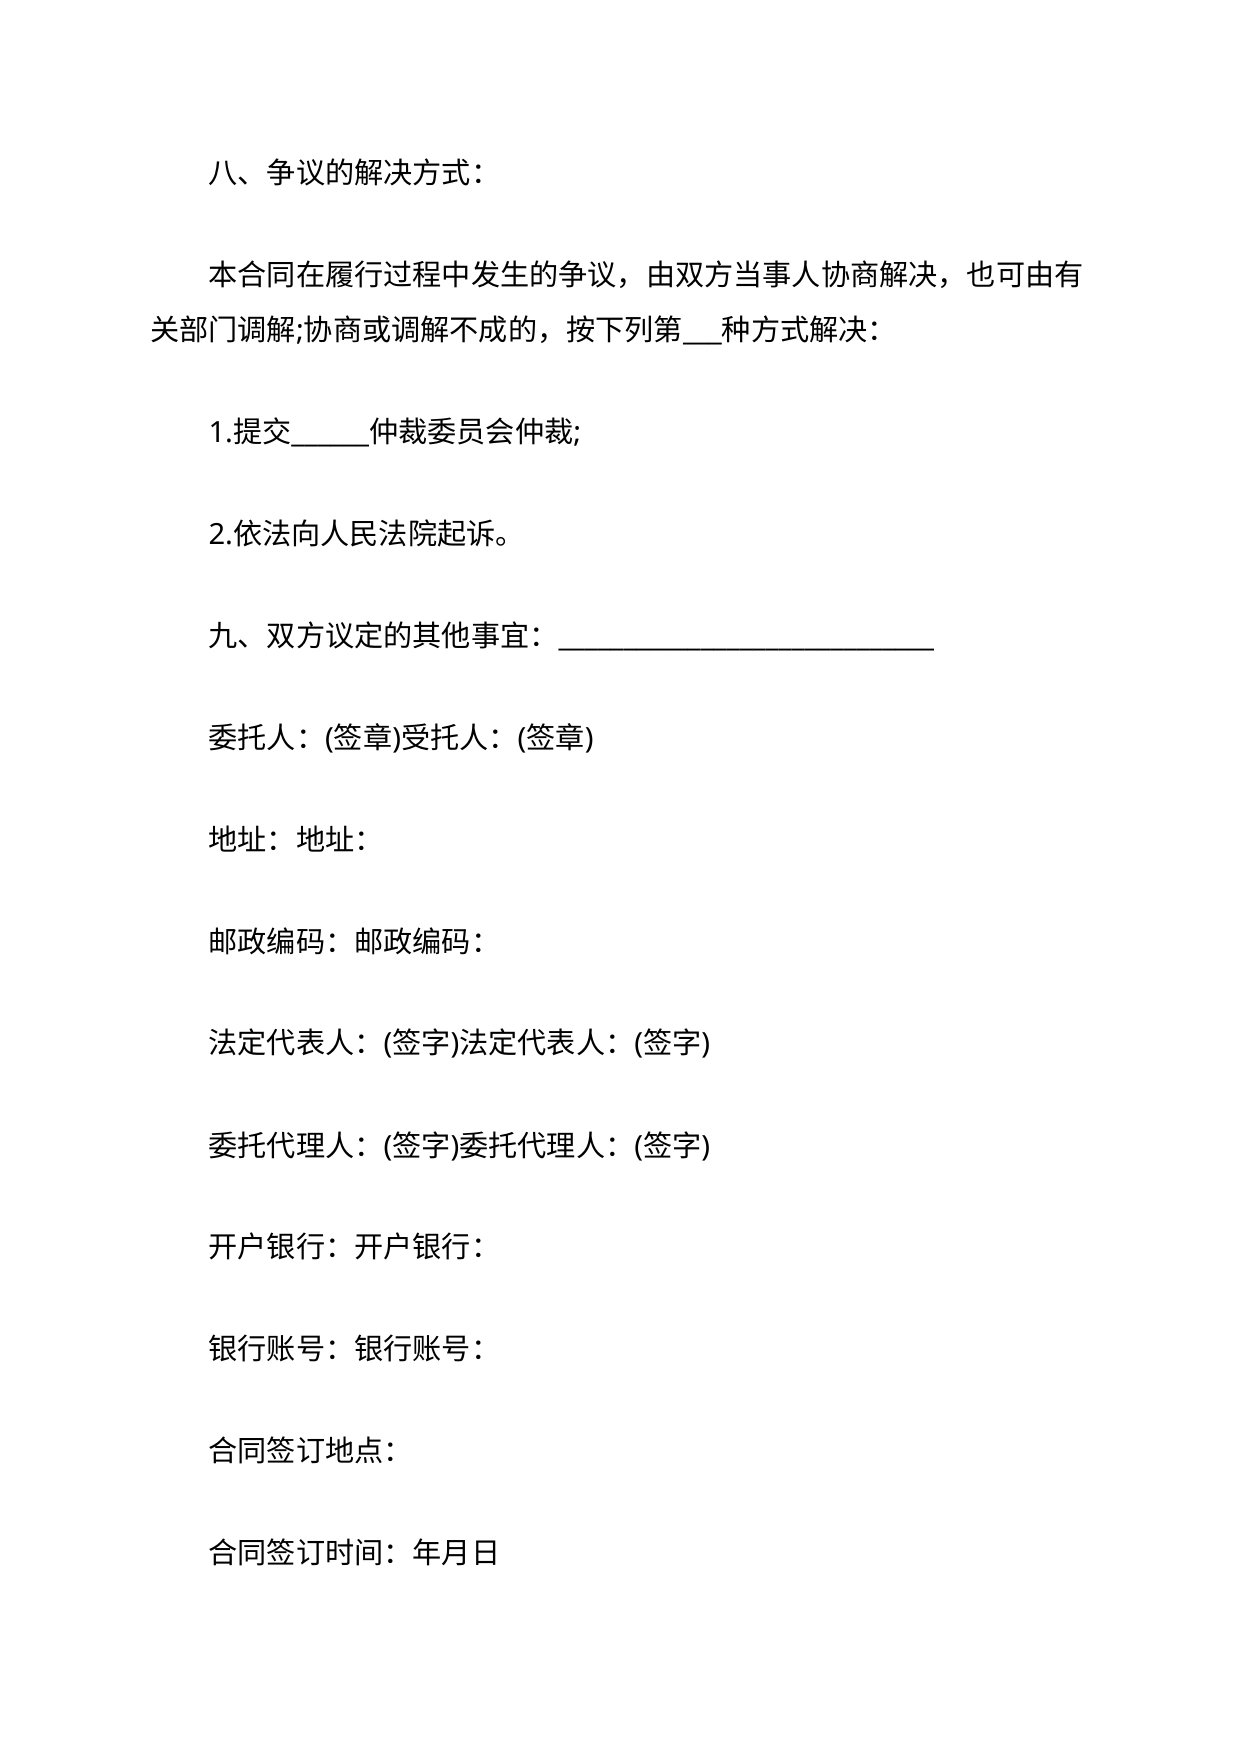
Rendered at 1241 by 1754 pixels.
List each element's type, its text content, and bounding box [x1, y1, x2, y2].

text 邮政编码：邮政编码： [150, 918, 1090, 961]
text 1.提交______仲裁委员会仲裁; [150, 409, 1090, 451]
text 2.依法向人民法院起诉。 [150, 511, 1090, 553]
text 本合同在履行过程中发生的争议，由双方当事人协商解决，也可由有关部门调解;协商或调解不成的，按下列第___种方式解决： [150, 252, 1090, 349]
text 八、争议的解决方式： [150, 150, 1090, 192]
text 九、双方议定的其他事宜：_____________________________ [150, 613, 1090, 655]
text 法定代表人：(签字)法定代表人：(签字) [150, 1020, 1090, 1062]
text 地址：地址： [150, 817, 1090, 859]
text 开户银行：开户银行： [150, 1224, 1090, 1266]
text 合同签订地点： [150, 1428, 1090, 1470]
text 委托代理人：(签字)委托代理人：(签字) [150, 1122, 1090, 1164]
text 银行账号：银行账号： [150, 1326, 1090, 1368]
text 合同签订时间：年月日 [150, 1529, 1090, 1572]
text 委托人：(签章)受托人：(签章) [150, 714, 1090, 757]
